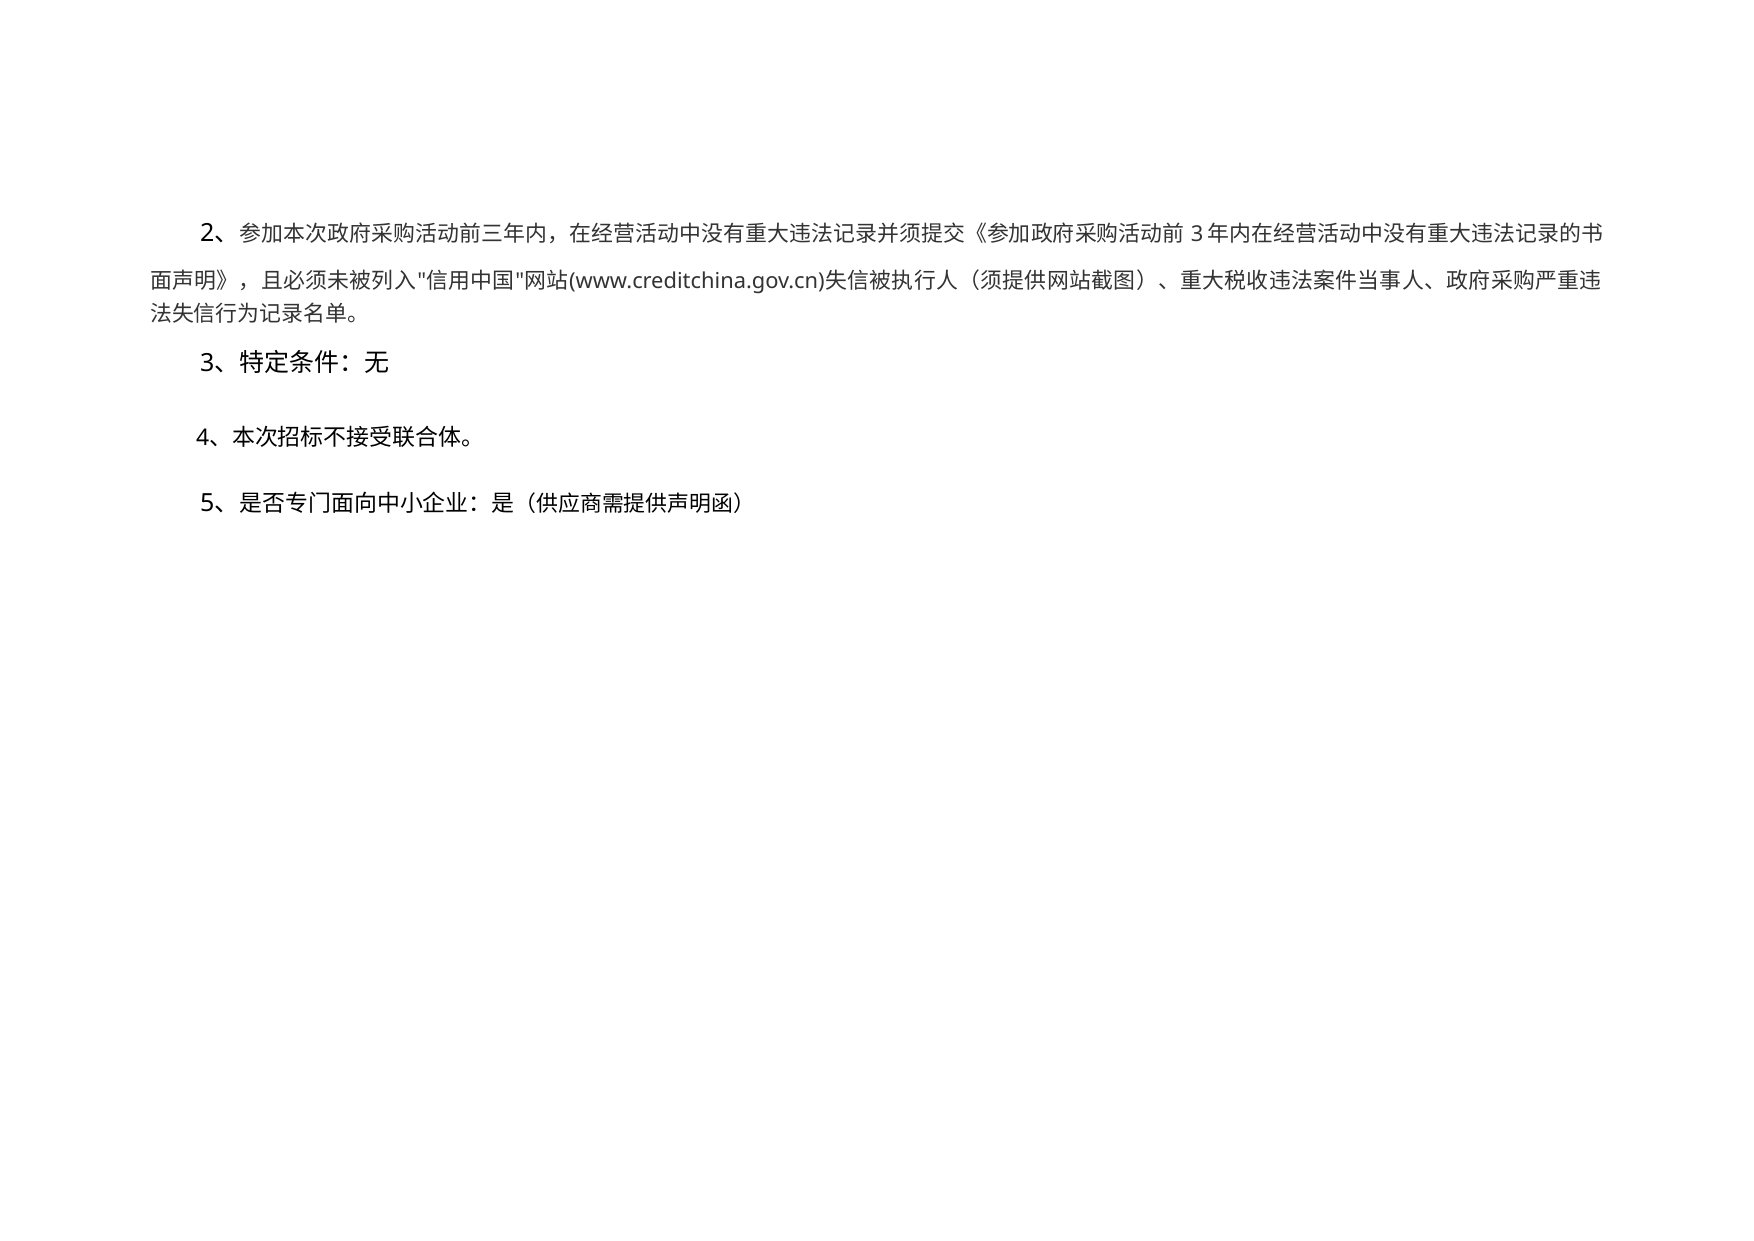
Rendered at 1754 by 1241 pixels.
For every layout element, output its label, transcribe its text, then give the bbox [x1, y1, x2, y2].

list 2、参加本次政府采购活动前三年内，在经营活动中没有重大违法记录并须提交《参加政府采购活动前3年内在经营活动中没有重大违法记录的书面声明》，且必须未被列入"信用中国"网站(www.creditchina.gov.cn)失信被执行人（须提供网站截图）、重大税收违法案件当事人、政府采购严重违法失信行为记录名单。 [150, 198, 1604, 328]
text 5、是否专门面向中小企业：是（供应商需提供声明函） [150, 468, 1604, 533]
text 4、本次招标不接受联合体。 [150, 403, 1604, 468]
text 3、特定条件：无 [150, 328, 1604, 393]
